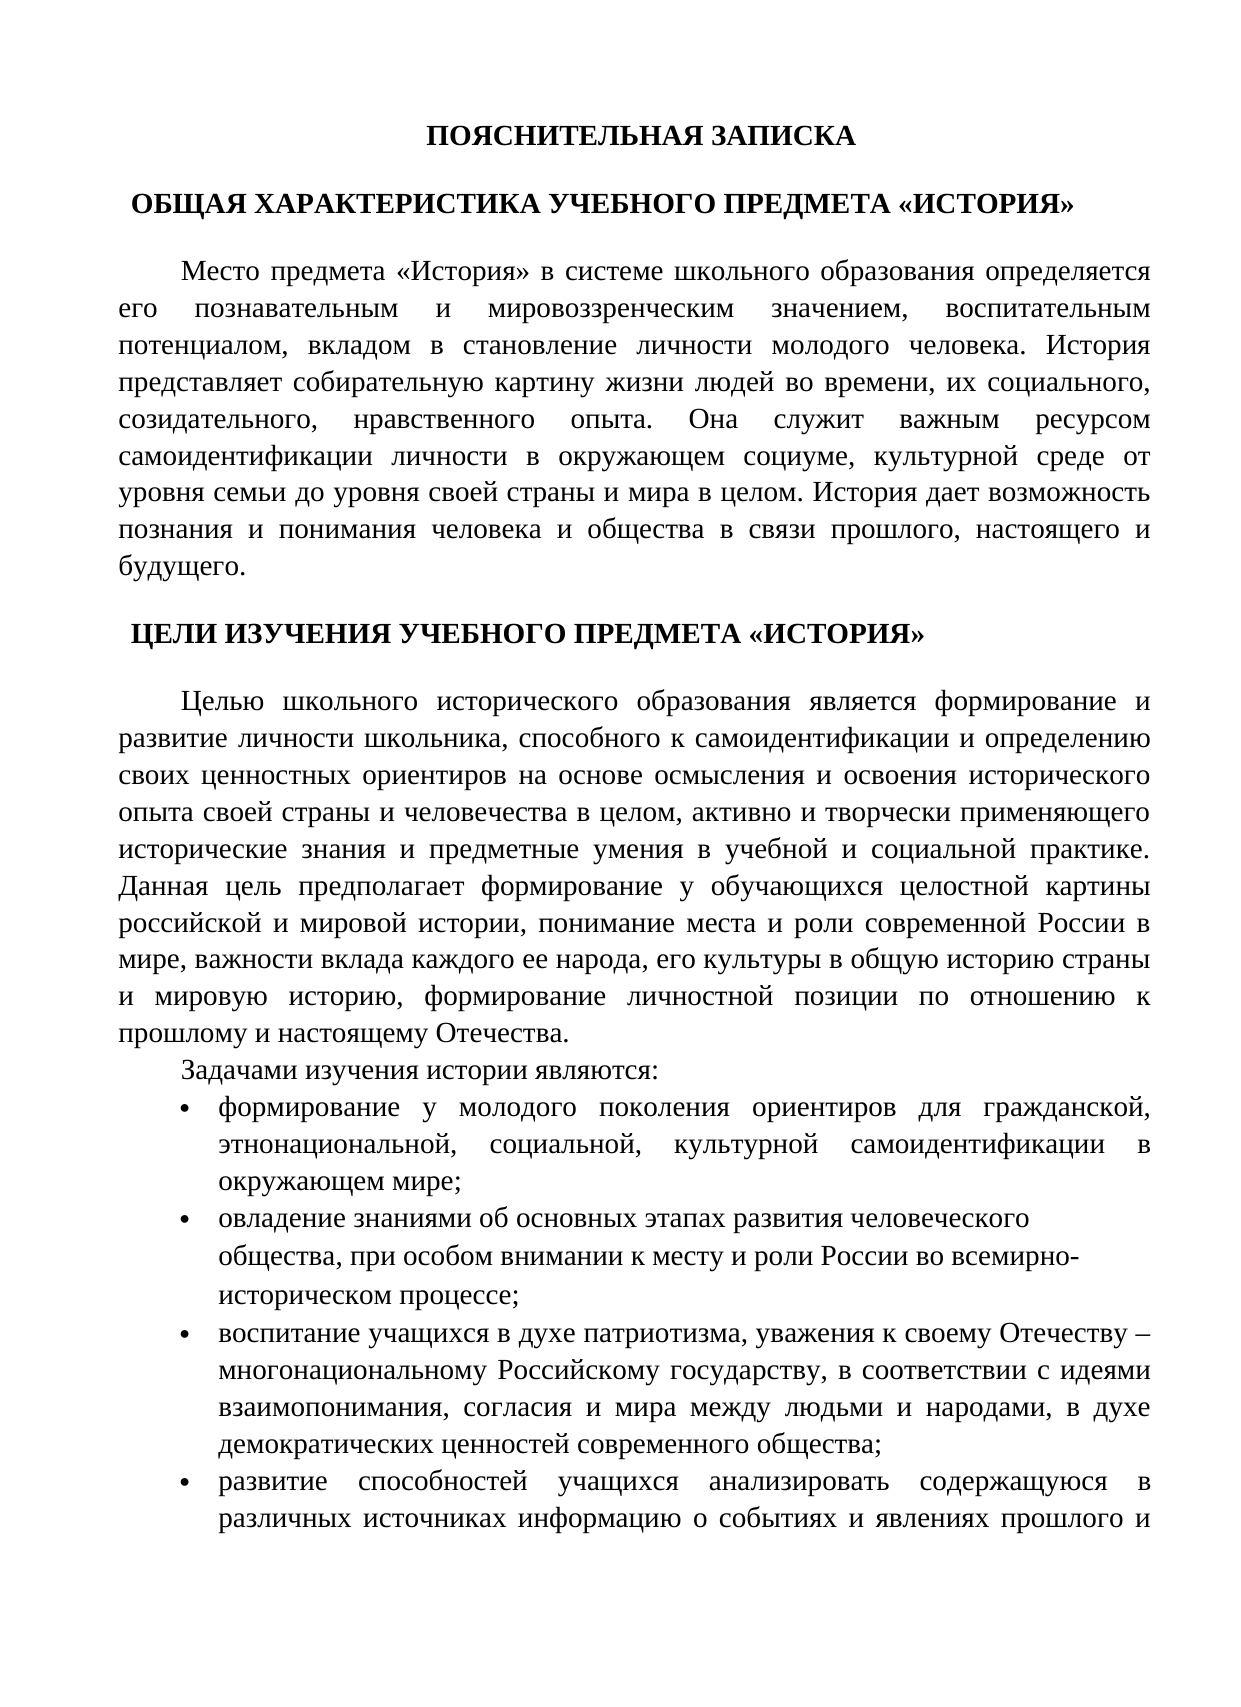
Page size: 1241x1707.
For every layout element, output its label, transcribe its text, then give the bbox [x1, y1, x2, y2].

list воспитание учащихся в духе патриотизма, уважения к своему Отечеству – многонациональному Российскому государству, в соответствии с идеями взаимопонимания, согласия и мира между людьми и народами, в духе демократических ценностей современного общества; [181, 1315, 1152, 1459]
text Задачами изучения истории являются: [118, 1052, 1152, 1086]
text Место предмета «История» в системе школьного образования определяется его познавательным и мировоззренческим значением, воспитательным потенциалом, вкладом в становление личности молодого человека. История представляет собирательную картину жизни людей во времени, их социального, созидательного, нравственного опыта. Она служит важным ресурсом самоидентификации личности в окружающем социуме, культурной среде от уровня семьи до уровня своей страны и мира в целом. История дает возможность познания и понимания человека и общества в связи прошлого, настоящего и будущего. [118, 253, 1152, 582]
list овладение знаниями об основных этапах развития человеческого общества, при особом внимании к месту и роли России во всемирно-историческом процессе; [181, 1200, 1152, 1310]
list формирование у молодого поколения ориентиров для гражданской, этнонациональной, социальной, культурной самоидентификации в окружающем мире; [181, 1089, 1152, 1196]
text ЦЕЛИ ИЗУЧЕНИЯ УЧЕБНОГО ПРЕДМЕТА «ИСТОРИЯ» [131, 616, 1152, 649]
text Целью школьного исторического образования является формирование и развитие личности школьника, способного к самоидентификации и определению своих ценностных ориентиров на основе осмысления и освоения исторического опыта своей страны и человечества в целом, активно и творчески применяющего исторические знания и предметные умения в учебной и социальной практике. Данная цель предполагает формирование у обучающихся целостной картины российской и мировой истории, понимание места и роли современной России в мире, важности вклада каждого ее народа, его культуры в общую историю страны и мировую историю, формирование личностной позиции по отношению к прошлому и настоящему Отечества. [118, 683, 1152, 1049]
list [181, 1463, 1152, 1533]
text ОБЩАЯ ХАРАКТЕРИСТИКА УЧЕБНОГО ПРЕДМЕТА «ИСТОРИЯ» [131, 186, 1152, 219]
text ПОЯСНИТЕЛЬНАЯ ЗАПИСКА [131, 118, 1152, 152]
